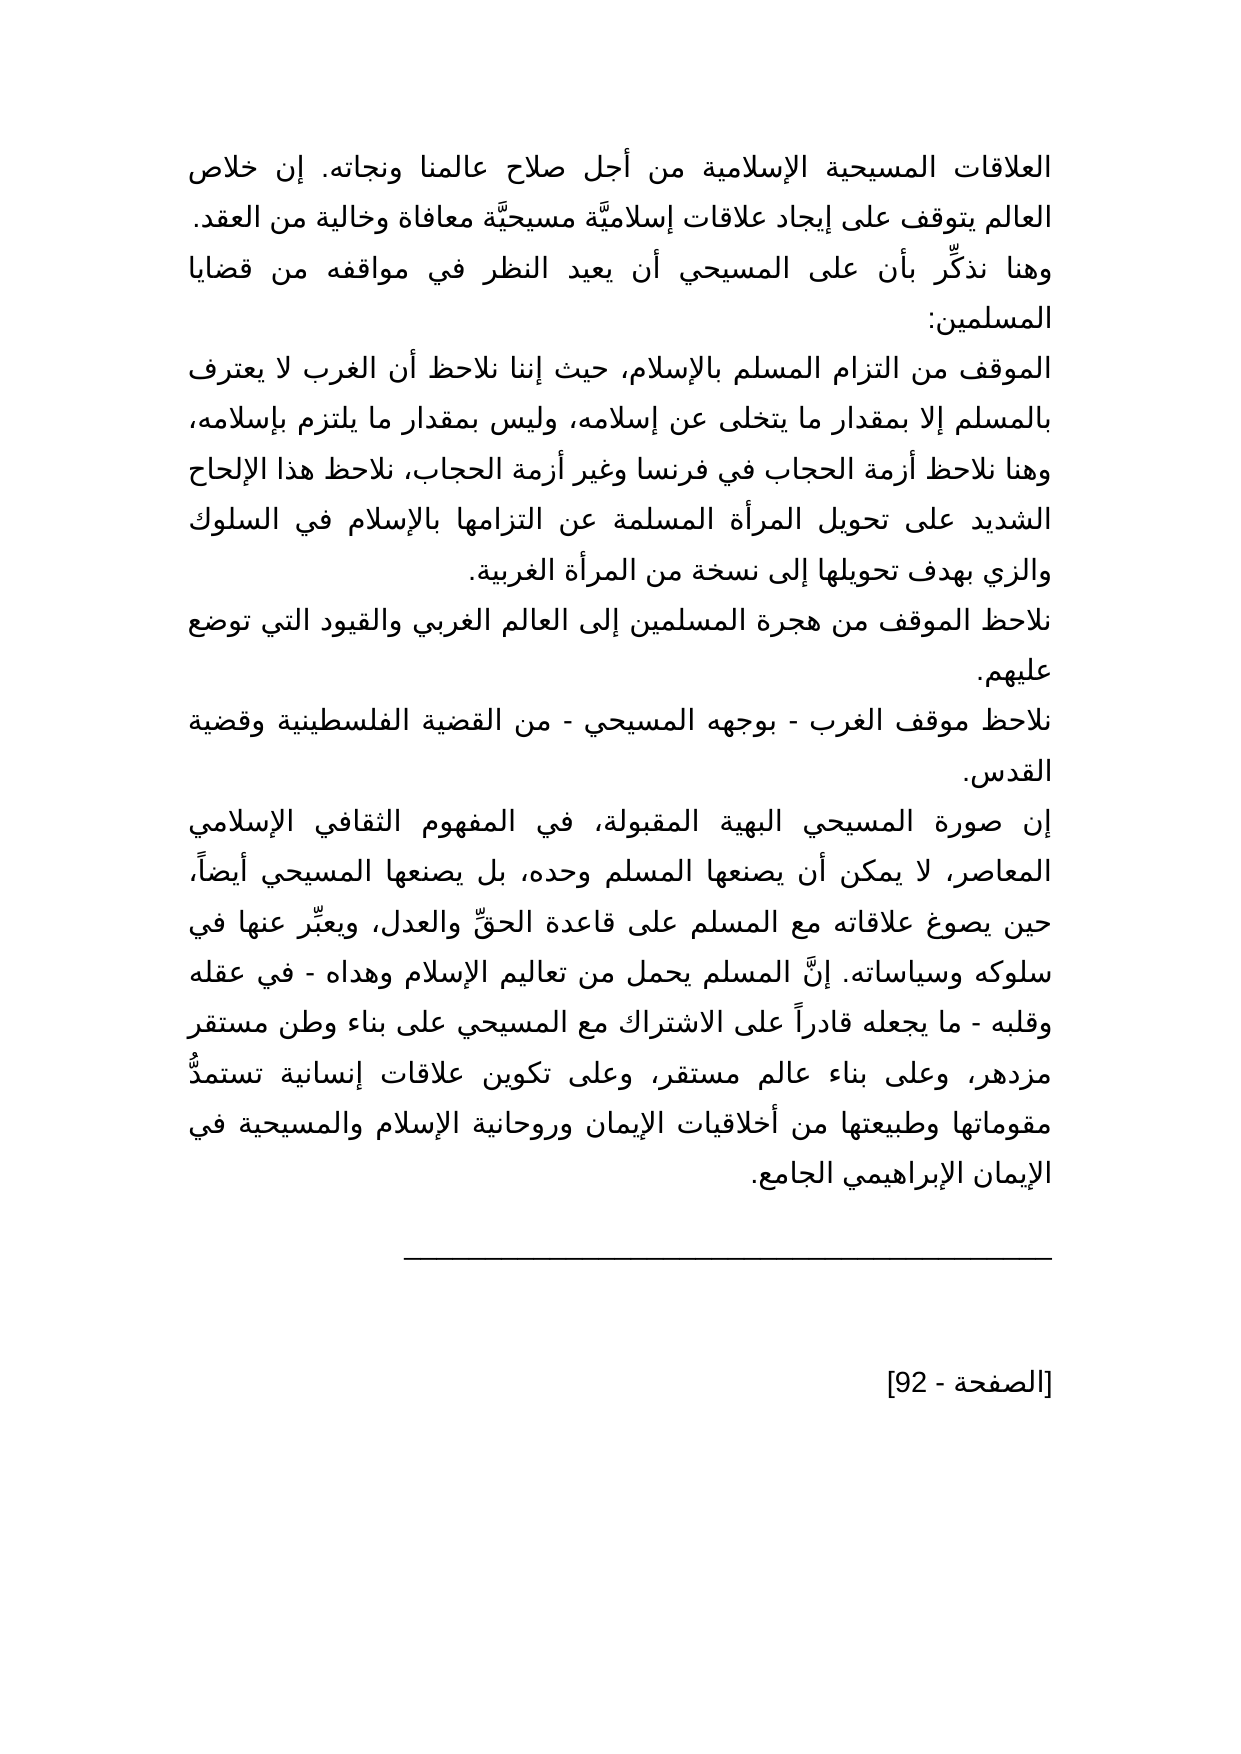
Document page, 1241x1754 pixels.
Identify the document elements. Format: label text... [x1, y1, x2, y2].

text ________________________________________ [187, 1227, 1053, 1261]
text [الصفحة - 92] [187, 1366, 1053, 1399]
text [187, 150, 1053, 234]
text نلاحظ الموقف من هجرة المسلمين إلى العالم الغربي والقيود التي توضع عليهم. [187, 603, 1053, 687]
text وهنا نذكِّر بأن على المسيحي أن يعيد النظر في مواقفه من قضايا المسلمين: [187, 251, 1053, 334]
text الموقف من التزام المسلم بالإسلام، حيث إننا نلاحظ أن الغرب لا يعترف بالمسلم إلا بمقدار ما يتخلى عن إسلامه، وليس بمقدار ما يلتزم بإسلامه، وهنا نلاحظ أزمة الحجاب في فرنسا وغير أزمة الحجاب، نلاحظ هذا الإلحاح الشديد على تحويل المرأة المسلمة عن التزامها بالإسلام في السلوك والزي بهدف تحويلها إلى نسخة من المرأة الغربية. [187, 351, 1053, 586]
text إن صورة المسيحي البهية المقبولة، في المفهوم الثقافي الإسلامي المعاصر، لا يمكن أن يصنعها المسلم وحده، بل يصنعها المسيحي أيضاً، حين يصوغ علاقاته مع المسلم على قاعدة الحقِّ والعدل، ويعبِّر عنها في سلوكه وسياساته. إنَّ المسلم يحمل من تعاليم الإسلام وهداه - في عقله وقلبه‏ - ما يجعله قادراً على الاشتراك مع المسيحي على بناء وطن مستقر مزدهر، وعلى بناء عالم مستقر، وعلى تكوين علاقات إنسانية تستمدُّ مقوماتها وطبيعتها من أخلاقيات الإيمان وروحانية الإسلام والمسيحية في الإيمان الإبراهيمي الجامع. [187, 804, 1053, 1190]
text نلاحظ موقف الغرب - بوجهه المسيحي‏ - من القضية الفلسطينية وقضية القدس. [187, 703, 1053, 787]
